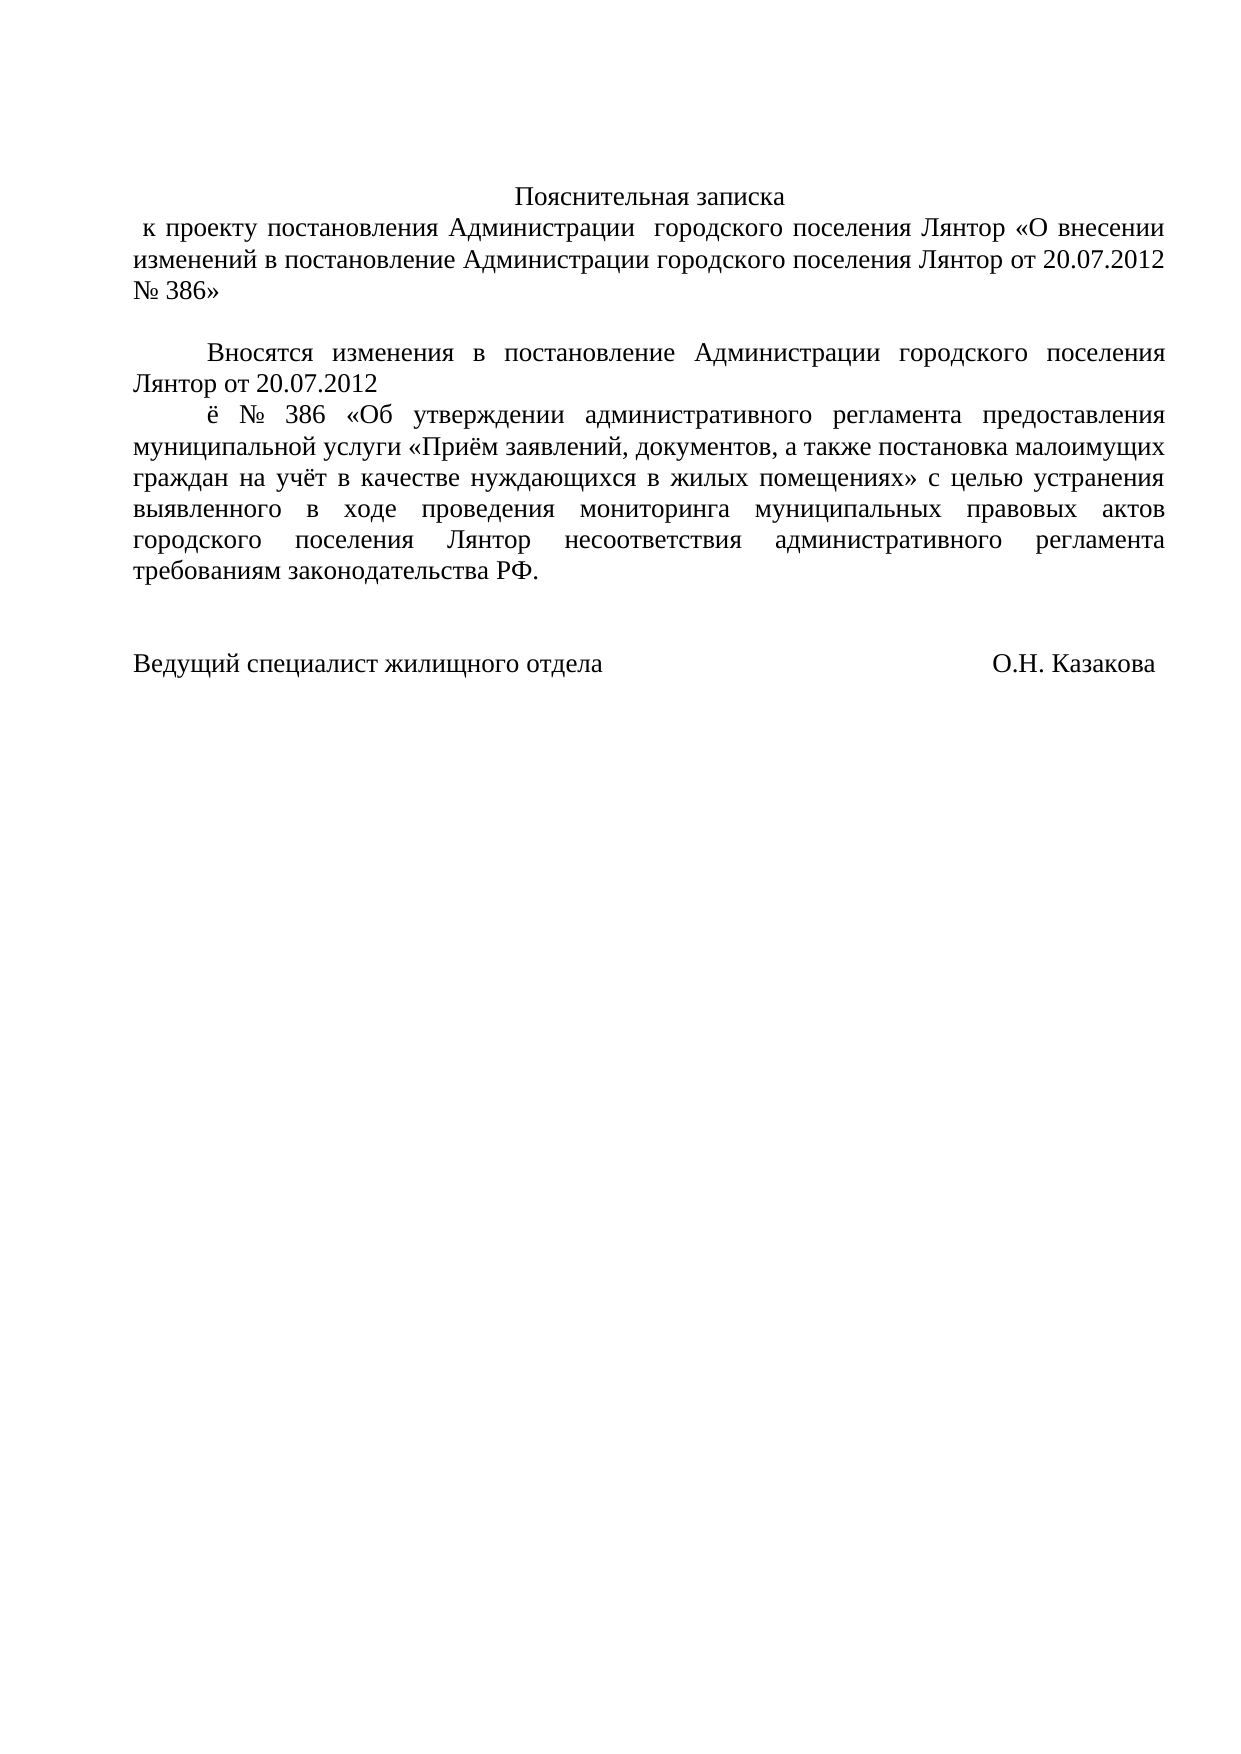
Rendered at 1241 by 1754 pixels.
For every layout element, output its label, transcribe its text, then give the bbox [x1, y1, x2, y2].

text Вносятся изменения в постановление Администрации городского поселения Лянтор от 20.07.2012 [133, 336, 1167, 398]
text Пояснительная записка [133, 180, 1167, 212]
text к проекту постановления Администрации городского поселения Лянтор «О внесении изменений в постановление Администрации городского поселения Лянтор от 20.07.2012 № 386» [133, 212, 1167, 305]
text Ведущий специалист жилищного отдела О.Н. Казакова [133, 648, 1167, 679]
text ё № 386 «Об утверждении административного регламента предоставления муниципальной услуги «Приём заявлений, документов, а также постановка малоимущих граждан на учёт в качестве нуждающихся в жилых помещениях» с целью устранения выявленного в ходе проведения мониторинга муниципальных правовых актов городского поселения Лянтор несоответствия административного регламента требованиям законодательства РФ. [133, 398, 1167, 585]
